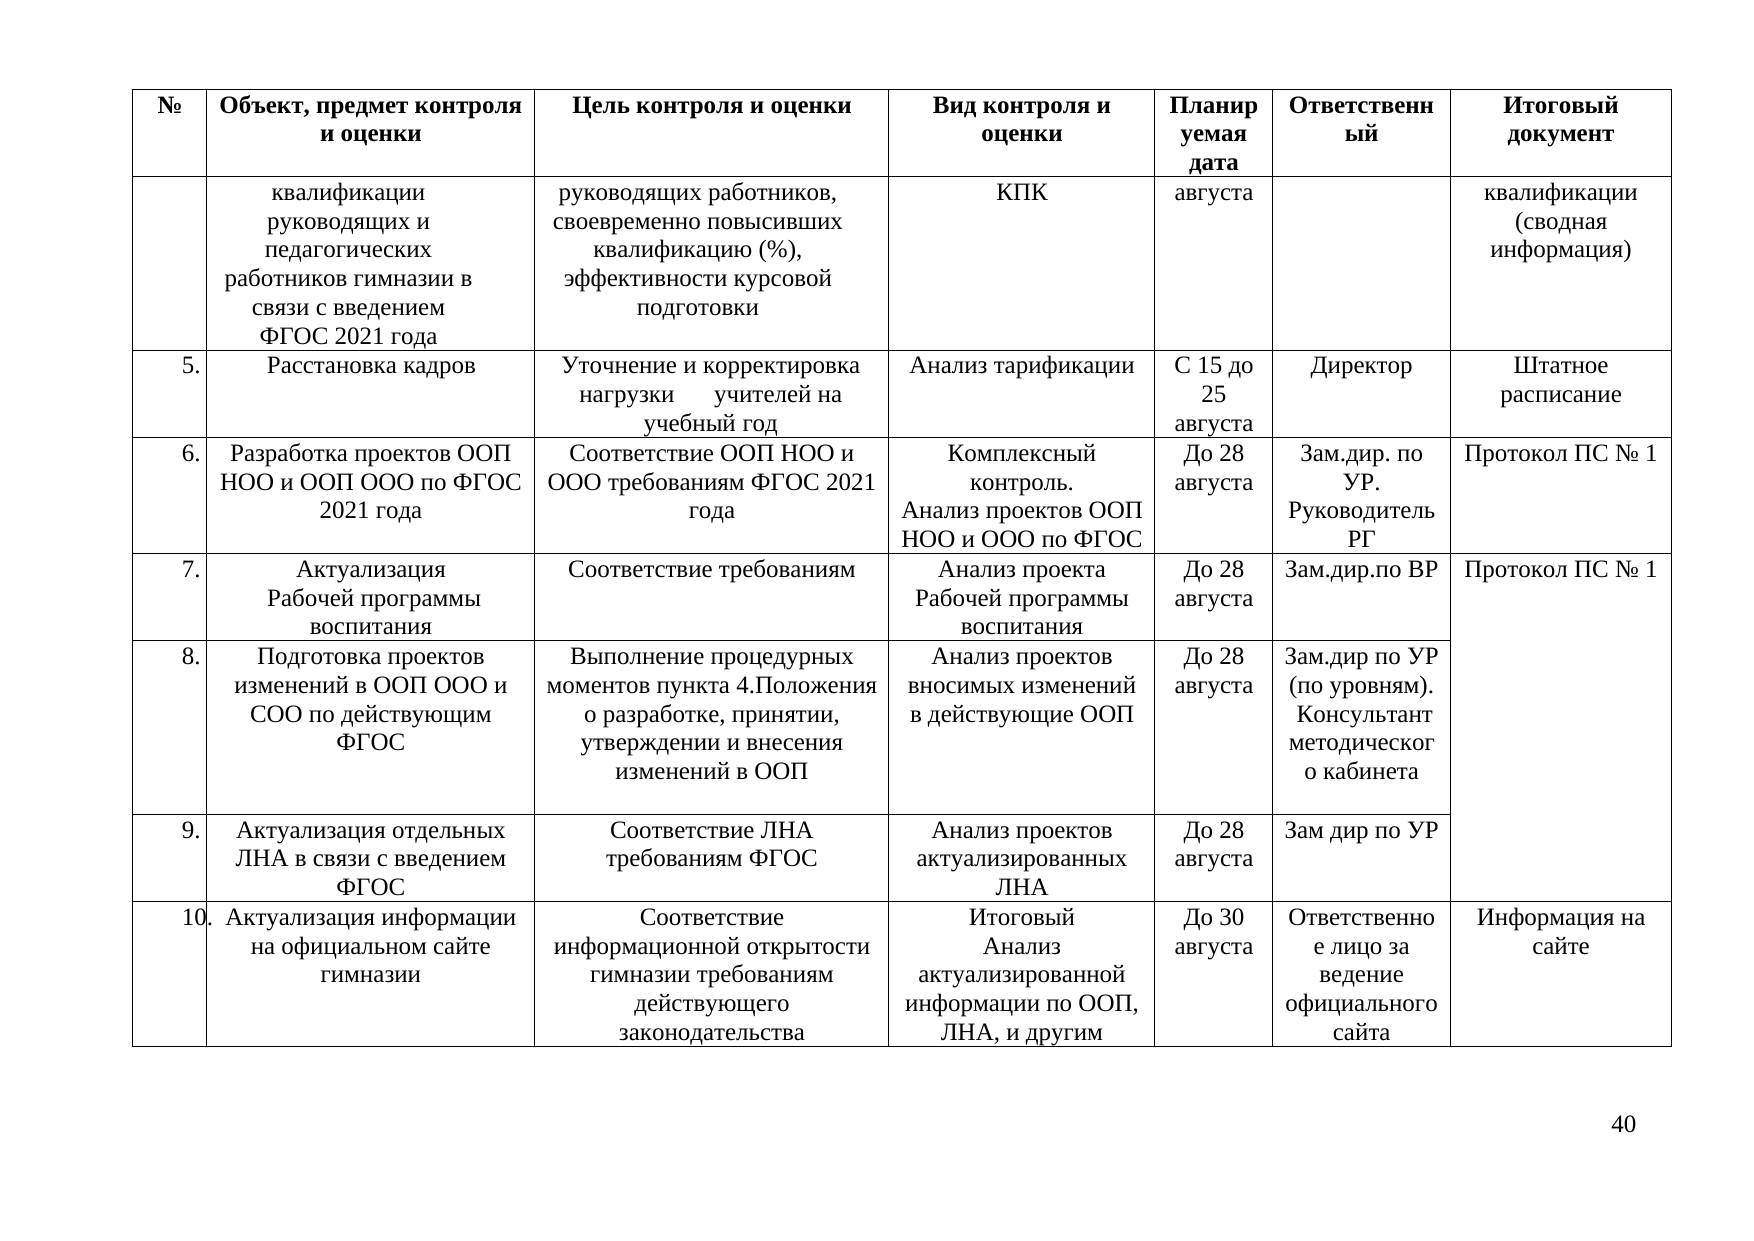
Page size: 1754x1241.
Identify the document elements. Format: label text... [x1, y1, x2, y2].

table_cell Соответствие ЛНА требованиям ФГОС [535, 815, 888, 901]
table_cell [889, 902, 1154, 1046]
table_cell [207, 177, 534, 349]
table_cell С 1 до 10 августа [1155, 177, 1272, 349]
table_header Планируемая дата [1155, 90, 1272, 176]
table_cell [133, 641, 206, 814]
table_cell [133, 815, 206, 901]
table_cell Анализ проекта Рабочей программы воспитания [889, 554, 1154, 640]
table_cell Комплексный контроль. Анализ проектов ООП НОО и ООО по ФГОС [889, 438, 1154, 553]
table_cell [207, 902, 534, 1046]
table_cell До 28 августа [1155, 815, 1272, 901]
table_cell Зам дир по УР [1273, 815, 1450, 901]
table_header Ответственный [1273, 90, 1450, 176]
table_cell До 28 августа [1155, 554, 1272, 640]
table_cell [535, 902, 888, 1046]
table_cell Актуализация Рабочей программы воспитания [207, 554, 534, 640]
table_cell Штатное расписание [1451, 351, 1671, 437]
table_cell Уточнение и корректировка нагрузки учителей на учебный год [535, 351, 888, 437]
table_cell Протокол ПС № 1 [1451, 438, 1671, 553]
table_header Объект, предмет контроля и оценки [207, 90, 534, 176]
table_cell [889, 177, 1154, 349]
table_cell Зам.дир по УР (по уровням). Консультант методического кабинета [1273, 641, 1450, 814]
table_cell Разработка проектов ООП НОО и ООП ООО по ФГОС 2021 года [207, 438, 534, 553]
table_cell До 28 августа [1155, 641, 1272, 814]
table_cell Анализ тарификации [889, 351, 1154, 437]
table_cell [133, 902, 206, 1046]
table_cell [535, 177, 888, 349]
table_cell Зам.дир.по ВР [1273, 554, 1450, 640]
table_cell Зам.дир. по УР. Руководитель РГ [1273, 438, 1450, 553]
table_cell Протокол ПС № 1 [1451, 554, 1671, 901]
table_cell Информация на сайте [1451, 902, 1671, 1046]
table_cell С 15 до 25 августа [1155, 351, 1272, 437]
table_cell [133, 554, 206, 640]
table_cell Анализ проектов актуализированных ЛНА [889, 815, 1154, 901]
table_cell [133, 351, 206, 437]
table_cell Выполнение процедурных моментов пункта 4.Положения о разработке, принятии, утверждении и внесения изменений в ООП [535, 641, 888, 814]
table_header Итоговый документ [1451, 90, 1671, 176]
table_cell [133, 438, 206, 553]
table_cell Директор [1273, 351, 1450, 437]
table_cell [1273, 902, 1450, 1046]
table_header Цель контроля и оценки [535, 90, 888, 176]
table_cell Соответствие ООП НОО и ООО требованиям ФГОС 2021 года [535, 438, 888, 553]
table_cell До 30 августа [1155, 902, 1272, 1046]
table_header № [133, 90, 206, 176]
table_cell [1451, 177, 1671, 349]
table_cell Расстановка кадров [207, 351, 534, 437]
table_cell Актуализация отдельных ЛНА в связи с введением ФГОС [207, 815, 534, 901]
table_header Вид контроля и оценки [889, 90, 1154, 176]
table_cell Соответствие требованиям [535, 554, 888, 640]
table_cell Подготовка проектов изменений в ООП ООО и СОО по действующим ФГОС [207, 641, 534, 814]
table_cell Анализ проектов вносимых изменений в действующие ООП [889, 641, 1154, 814]
table_cell [133, 177, 206, 349]
table_cell До 28 августа [1155, 438, 1272, 553]
